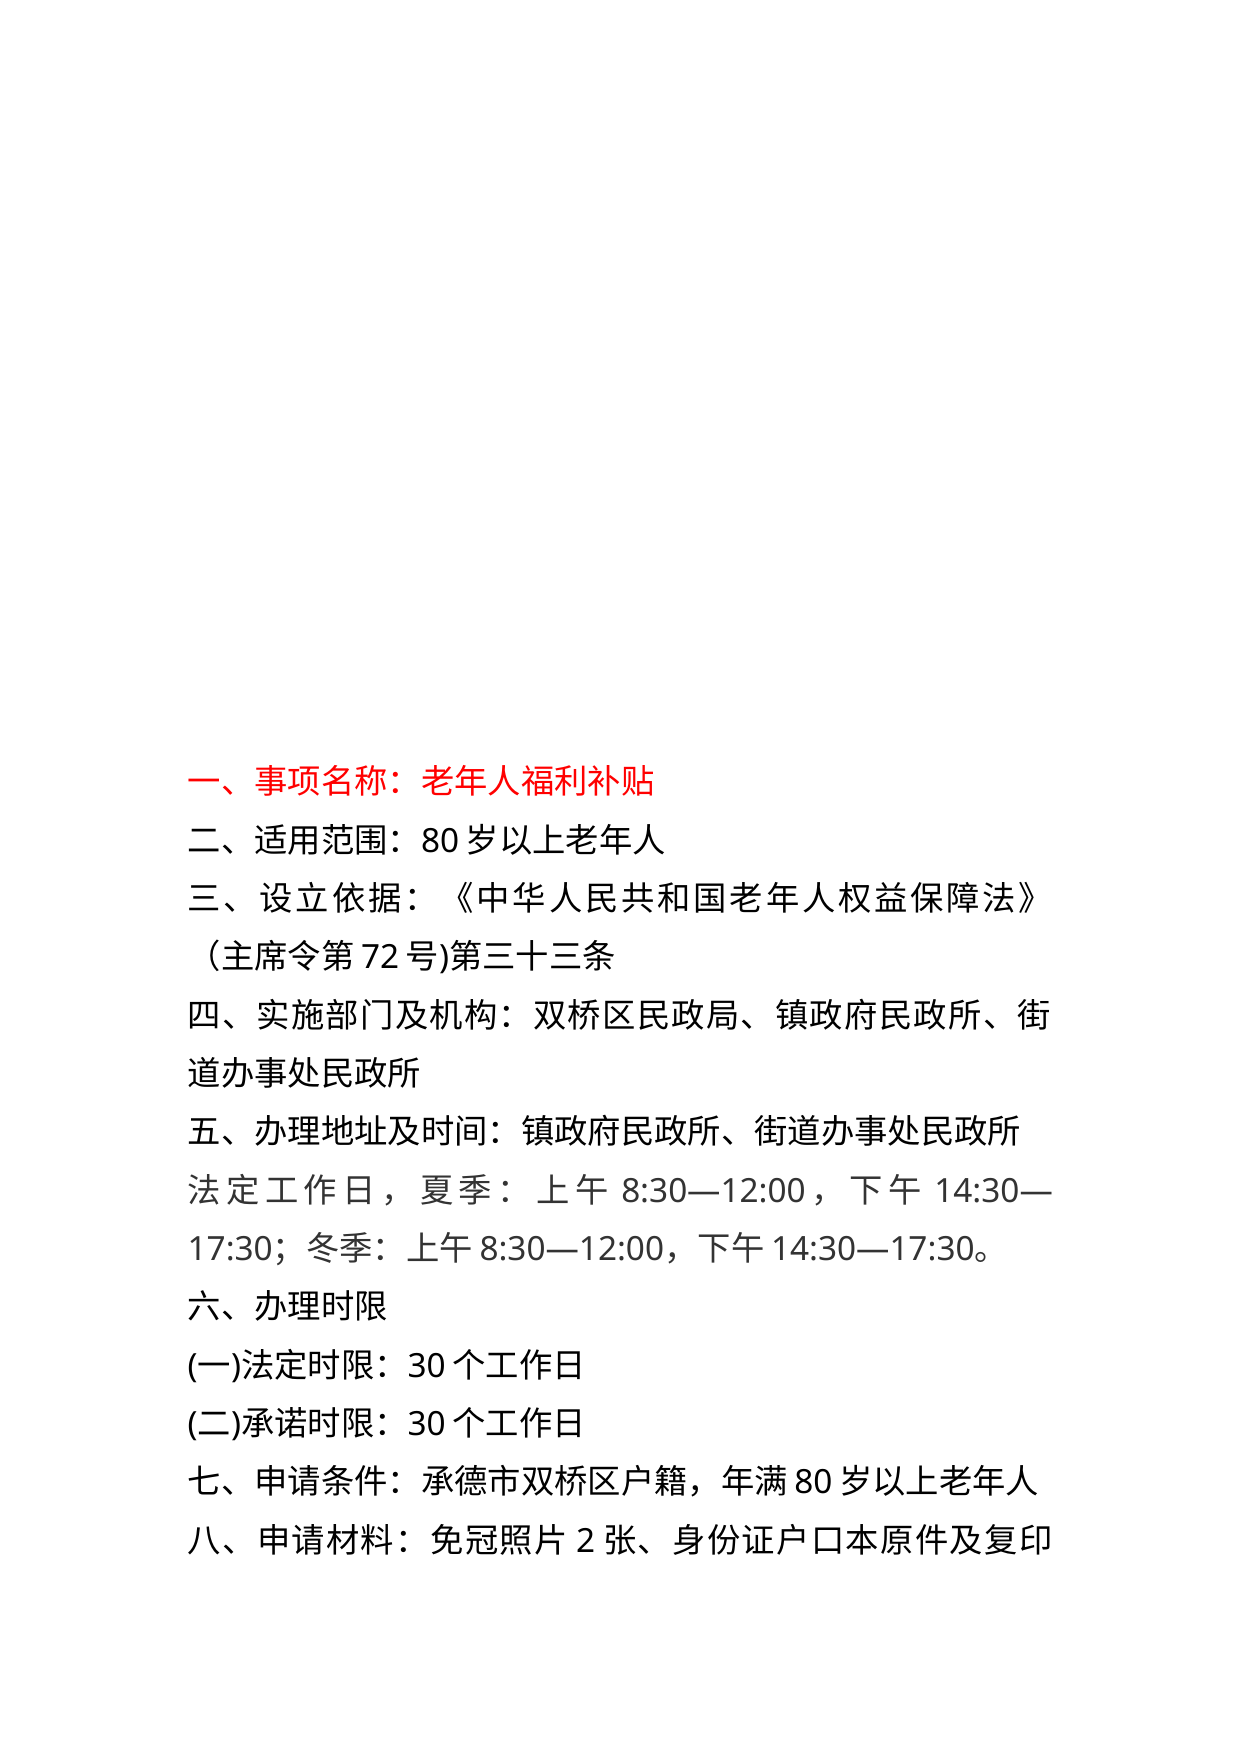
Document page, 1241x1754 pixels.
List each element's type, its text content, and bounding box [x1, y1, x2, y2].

text 三、设立依据：《中华人民共和国老年人权益保障法》（主席令第72号)第三十三条 [187, 864, 1053, 980]
text 六、办理时限 [187, 1272, 1053, 1330]
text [187, 1505, 1053, 1564]
list 事项名称：老年人福利补贴 [187, 747, 1053, 805]
text 法定工作日，夏季：上午8:30—12:00，下午14:30—17:30；冬季：上午8:30—12:00，下午14:30—17:30。 [187, 1155, 1053, 1272]
text (二)承诺时限：30个工作日 [187, 1389, 1053, 1447]
text 二、适用范围：80岁以上老年人 [187, 805, 1053, 864]
text 七、申请条件：承德市双桥区户籍，年满80岁以上老年人 [187, 1447, 1053, 1505]
text 五、办理地址及时间：镇政府民政所、街道办事处民政所 [187, 1097, 1053, 1155]
text (一)法定时限：30个工作日 [187, 1330, 1053, 1389]
text 四、实施部门及机构：双桥区民政局、镇政府民政所、街道办事处民政所 [187, 980, 1053, 1097]
